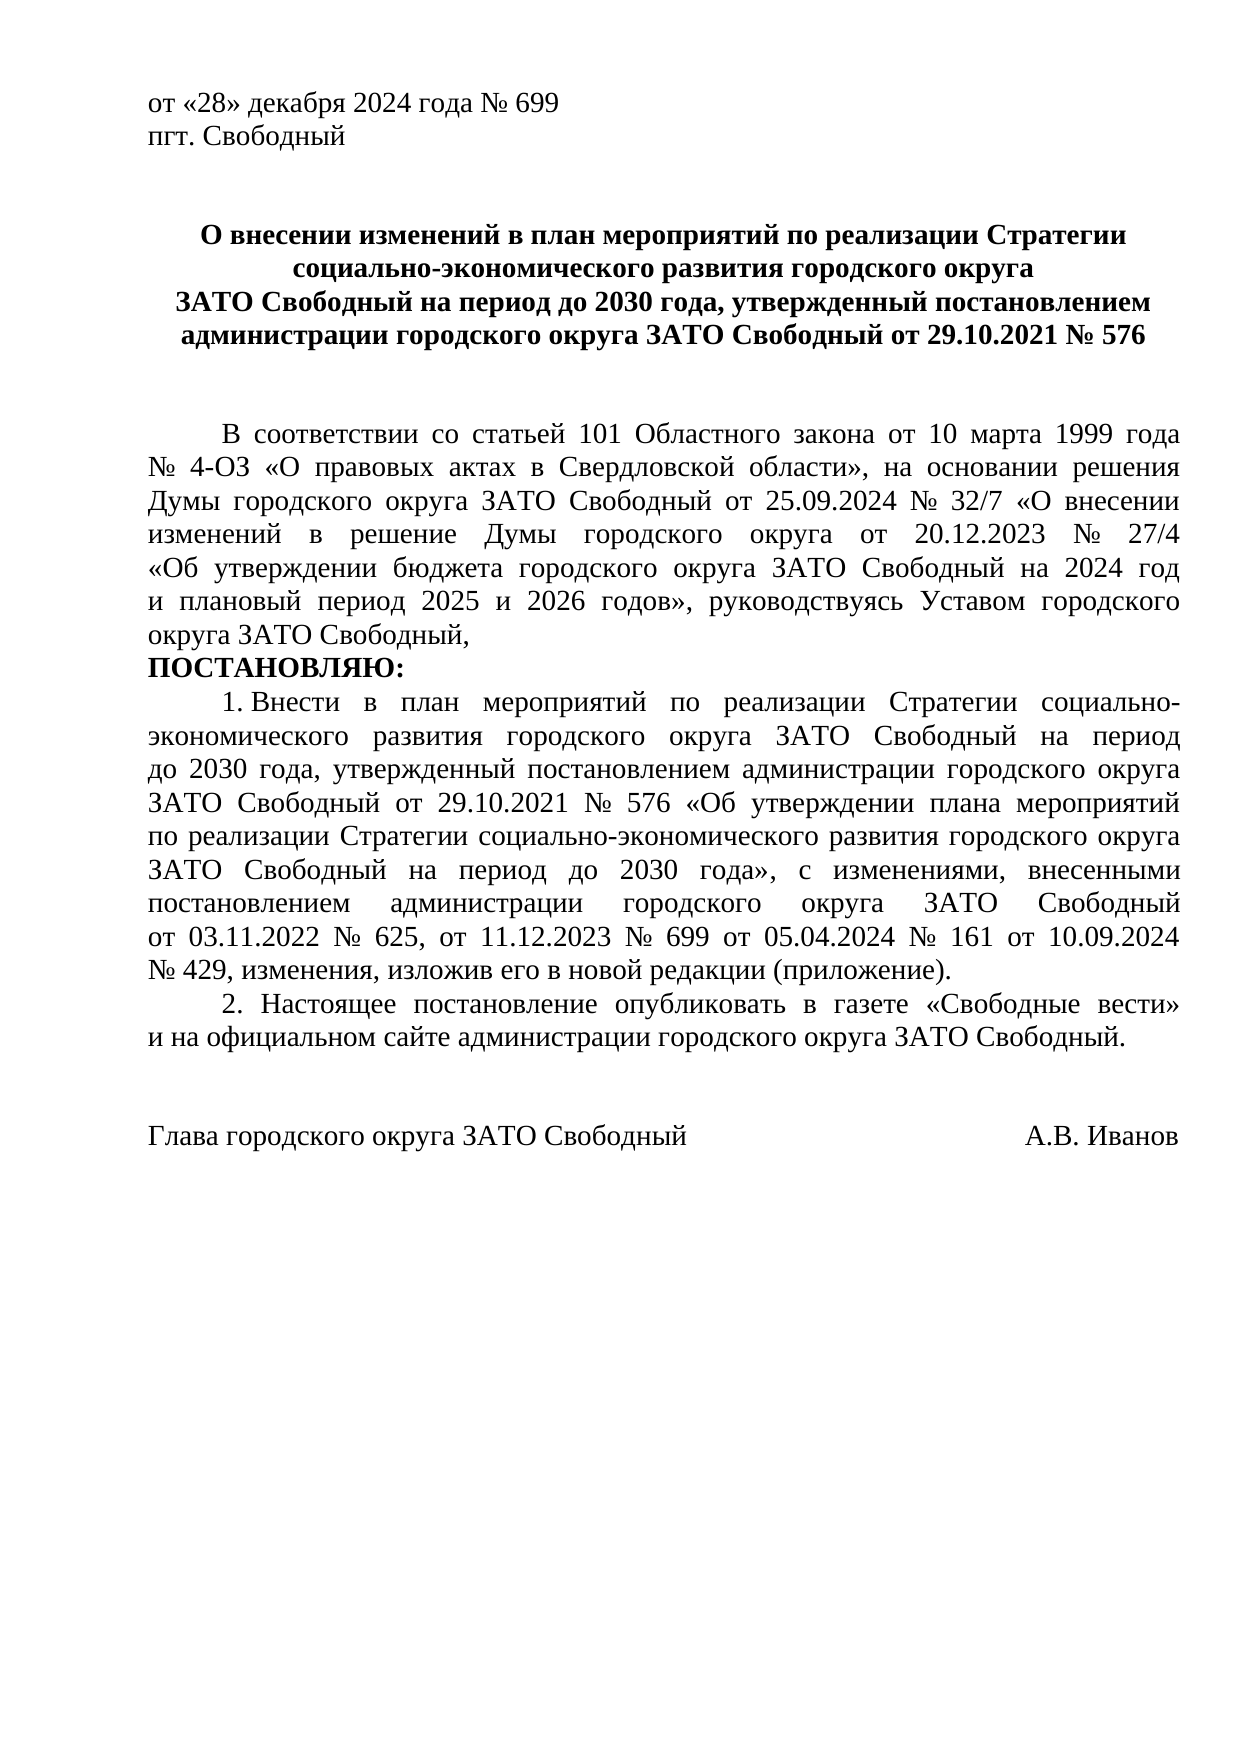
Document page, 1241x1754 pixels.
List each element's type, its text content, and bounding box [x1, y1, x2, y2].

text Глава городского округа ЗАТО Свободный А.В. Иванов [148, 1118, 1181, 1151]
text О внесении изменений в план мероприятий по реализации Стратегии [148, 217, 1179, 250]
text 1. Внести в план мероприятий по реализации Стратегии социально-экономического развития городского округа ЗАТО Свободный на период до 2030 года, утвержденный постановлением администрации городского округа ЗАТО Свободный от 29.10.2021 № 576 «Об утверждении плана мероприятий по реализации Стратегии социально-экономического развития городского округа ЗАТО Свободный на период до 2030 года», с изменениями, внесенными постановлением администрации городского округа ЗАТО Свободный от 03.11.2022 № 625, от 11.12.2023 № 699 от 05.04.2024 № 161 от 10.09.2024 № 429, изменения, изложив его в новой редакции (приложение). [148, 684, 1181, 986]
text В соответствии со статьей 101 Областного закона от 10 марта 1999 года № 4-ОЗ «О правовых актах в Свердловской области», на основании решения Думы городского округа ЗАТО Свободный от 25.09.2024 № 32/7 «О внесении изменений в решение Думы городского округа от 20.12.2023 № 27/4 «Об утверждении бюджета городского округа ЗАТО Свободный на 2024 год и плановый период 2025 и 2026 годов», руководствуясь Уставом городского округа ЗАТО Свободный, [148, 416, 1181, 651]
text пгт. Свободный [148, 118, 1181, 152]
text ПОСТАНОВЛЯЮ: [148, 651, 1181, 684]
text от «28» декабря 2024 года № 699 [148, 85, 1181, 118]
text социально-экономического развития городского округа [148, 250, 1179, 284]
text 2. Настоящее постановление опубликовать в газете «Свободные вести» и на официальном сайте администрации городского округа ЗАТО Свободный. [148, 986, 1181, 1053]
text ЗАТО Свободный на период до 2030 года, утвержденный постановлением администрации городского округа ЗАТО Свободный от 29.10.2021 № 576 [148, 284, 1179, 351]
